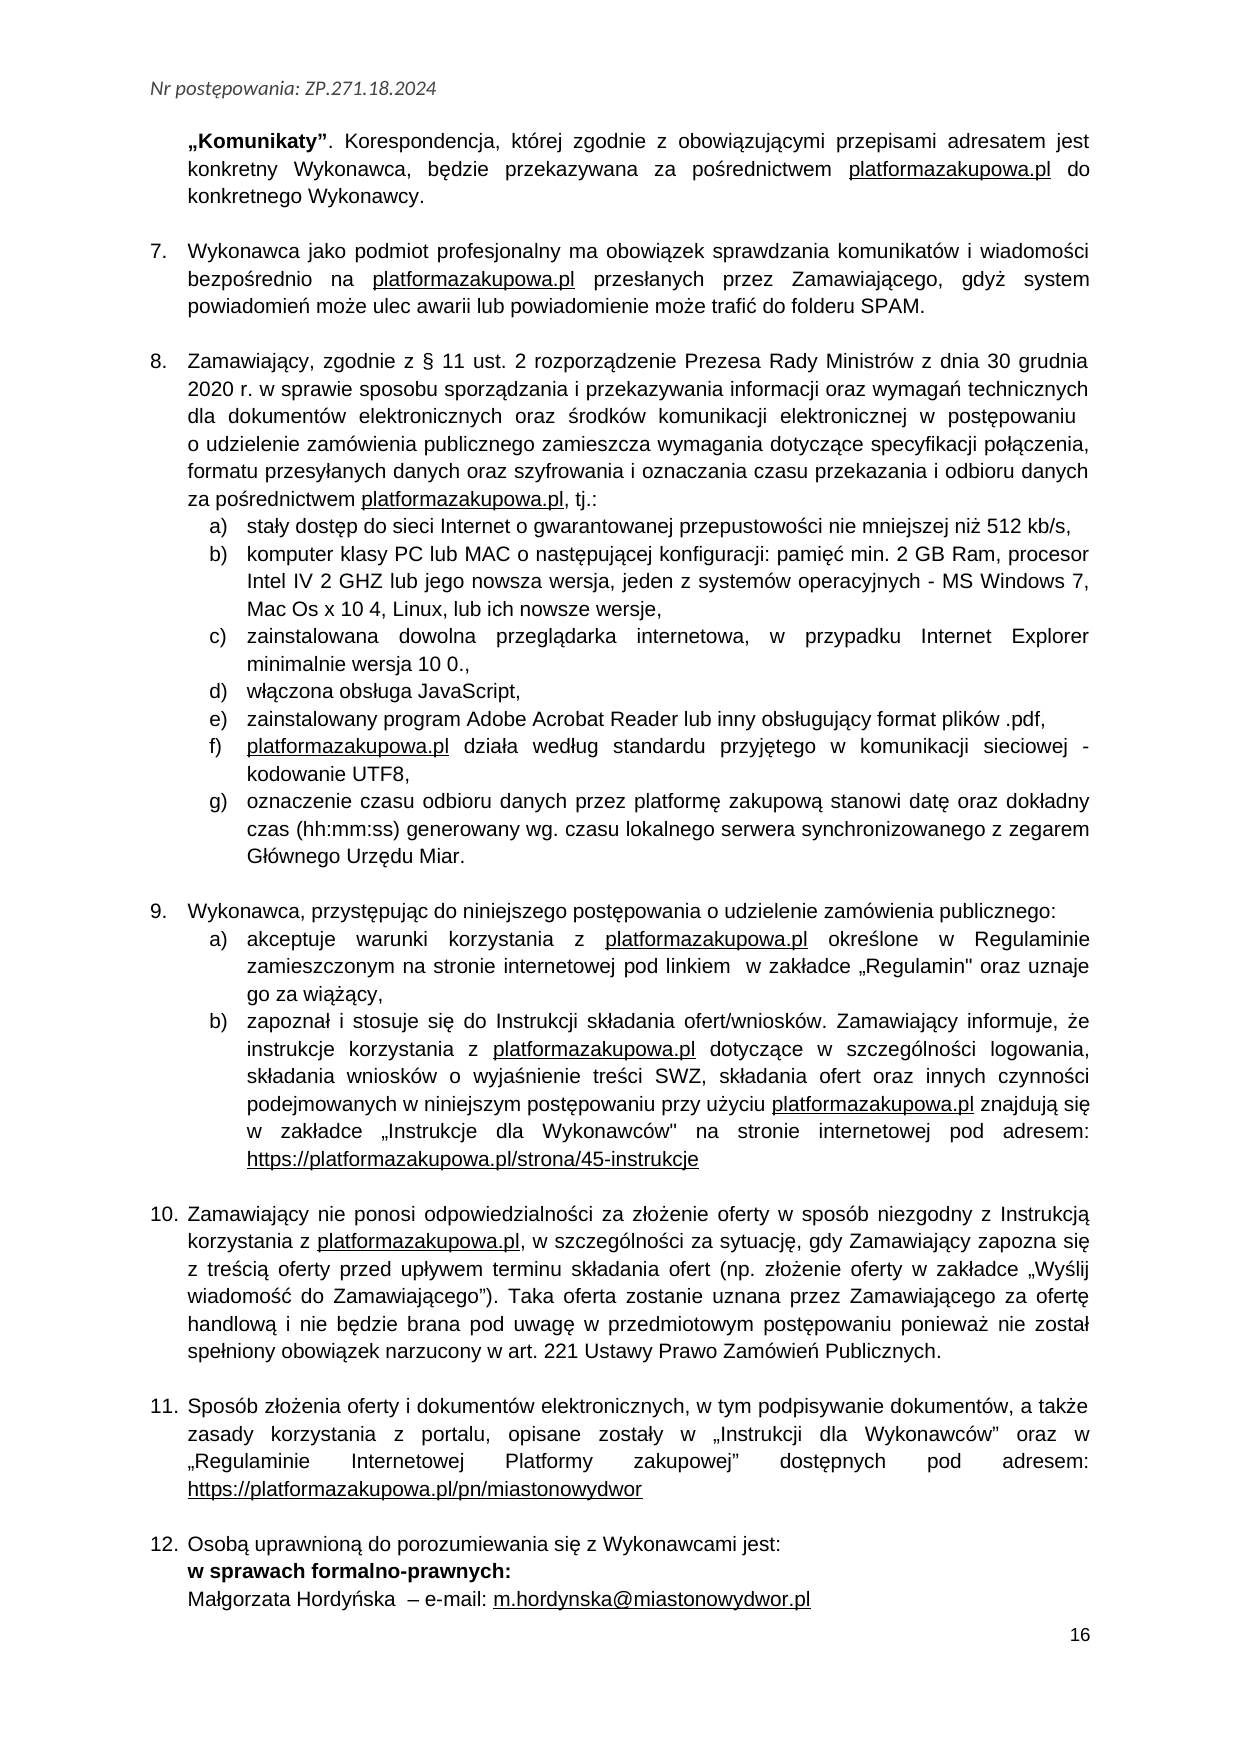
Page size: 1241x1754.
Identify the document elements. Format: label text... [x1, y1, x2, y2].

list Zamawiający, zgodnie z § 11 ust. 2 rozporządzenie Prezesa Rady Ministrów z dnia 30 grudnia 2020 r. w sprawie sposobu sporządzania i przekazywania informacji oraz wymagań technicznych dla dokumentów elektronicznych oraz środków komunikacji elektronicznej w postępowaniu o udzielenie zamówienia publicznego zamieszcza wymagania dotyczące specyfikacji połączenia, formatu przesyłanych danych oraz szyfrowania i oznaczania czasu przekazania i odbioru danych za pośrednictwem platformazakupowa.pl, tj.: [150, 349, 1090, 511]
list Zamawiający nie ponosi odpowiedzialności za złożenie oferty w sposób niezgodny z Instrukcją korzystania z platformazakupowa.pl, w szczególności za sytuację, gdy Zamawiający zapozna się z treścią oferty przed upływem terminu składania ofert (np. złożenie oferty w zakładce „Wyślij wiadomość do Zamawiającego”). Taka oferta zostanie uznana przez Zamawiającego za ofertę handlową i nie będzie brana pod uwagę w przedmiotowym postępowaniu ponieważ nie został spełniony obowiązek narzucony w art. 221 Ustawy Prawo Zamówień Publicznych. [150, 1202, 1090, 1363]
list Wykonawca, przystępując do niniejszego postępowania o udzielenie zamówienia publicznego: [150, 899, 1090, 923]
list w sprawach formalno-prawnych: [187, 1559, 1090, 1583]
list zainstalowana dowolna przeglądarka internetowa, w przypadku Internet Explorer minimalnie wersja 10 0., [209, 624, 1090, 676]
list Wykonawca jako podmiot profesjonalny ma obowiązek sprawdzania komunikatów i wiadomości bezpośrednio na platformazakupowa.pl przesłanych przez Zamawiającego, gdyż system powiadomień może ulec awarii lub powiadomienie może trafić do folderu SPAM. [150, 239, 1090, 318]
text Małgorzata Hordyńska – e-mail: m.hordynska@miastonowydwor.pl [187, 1587, 1090, 1611]
list platformazakupowa.pl działa według standardu przyjętego w komunikacji sieciowej - kodowanie UTF8, [209, 734, 1090, 786]
list akceptuje warunki korzystania z platformazakupowa.pl określone w Regulaminie zamieszczonym na stronie internetowej pod linkiem w zakładce „Regulamin" oraz uznaje go za wiążący, [209, 927, 1090, 1006]
list Sposób złożenia oferty i dokumentów elektronicznych, w tym podpisywanie dokumentów, a także zasady korzystania z portalu, opisane zostały w „Instrukcji dla Wykonawców” oraz w „Regulaminie Internetowej Platformy zakupowej” dostępnych pod adresem: https://platformazakupowa.pl/pn/miastonowydwor [150, 1394, 1090, 1501]
list oznaczenie czasu odbioru danych przez platformę zakupową stanowi datę oraz dokładny czas (hh:mm:ss) generowany wg. czasu lokalnego serwera synchronizowanego z zegarem Głównego Urzędu Miar. [209, 789, 1090, 868]
list stały dostęp do sieci Internet o gwarantowanej przepustowości nie mniejszej niż 512 kb/s, [209, 514, 1090, 538]
list zapoznał i stosuje się do Instrukcji składania ofert/wniosków. Zamawiający informuje, że instrukcje korzystania z platformazakupowa.pl dotyczące w szczególności logowania, składania wniosków o wyjaśnienie treści SWZ, składania ofert oraz innych czynności podejmowanych w niniejszym postępowaniu przy użyciu platformazakupowa.pl znajdują się w zakładce „Instrukcje dla Wykonawców" na stronie internetowej pod adresem: https://platformazakupowa.pl/strona/45-instrukcje [209, 1009, 1090, 1171]
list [150, 129, 1090, 208]
list włączona obsługa JavaScript, [209, 679, 1090, 703]
list zainstalowany program Adobe Acrobat Reader lub inny obsługujący format plików .pdf, [209, 707, 1090, 731]
list Osobą uprawnioną do porozumiewania się z Wykonawcami jest: [150, 1532, 1090, 1556]
list komputer klasy PC lub MAC o następującej konfiguracji: pamięć min. 2 GB Ram, procesor Intel IV 2 GHZ lub jego nowsza wersja, jeden z systemów operacyjnych - MS Windows 7, Mac Os x 10 4, Linux, lub ich nowsze wersje, [209, 542, 1090, 621]
